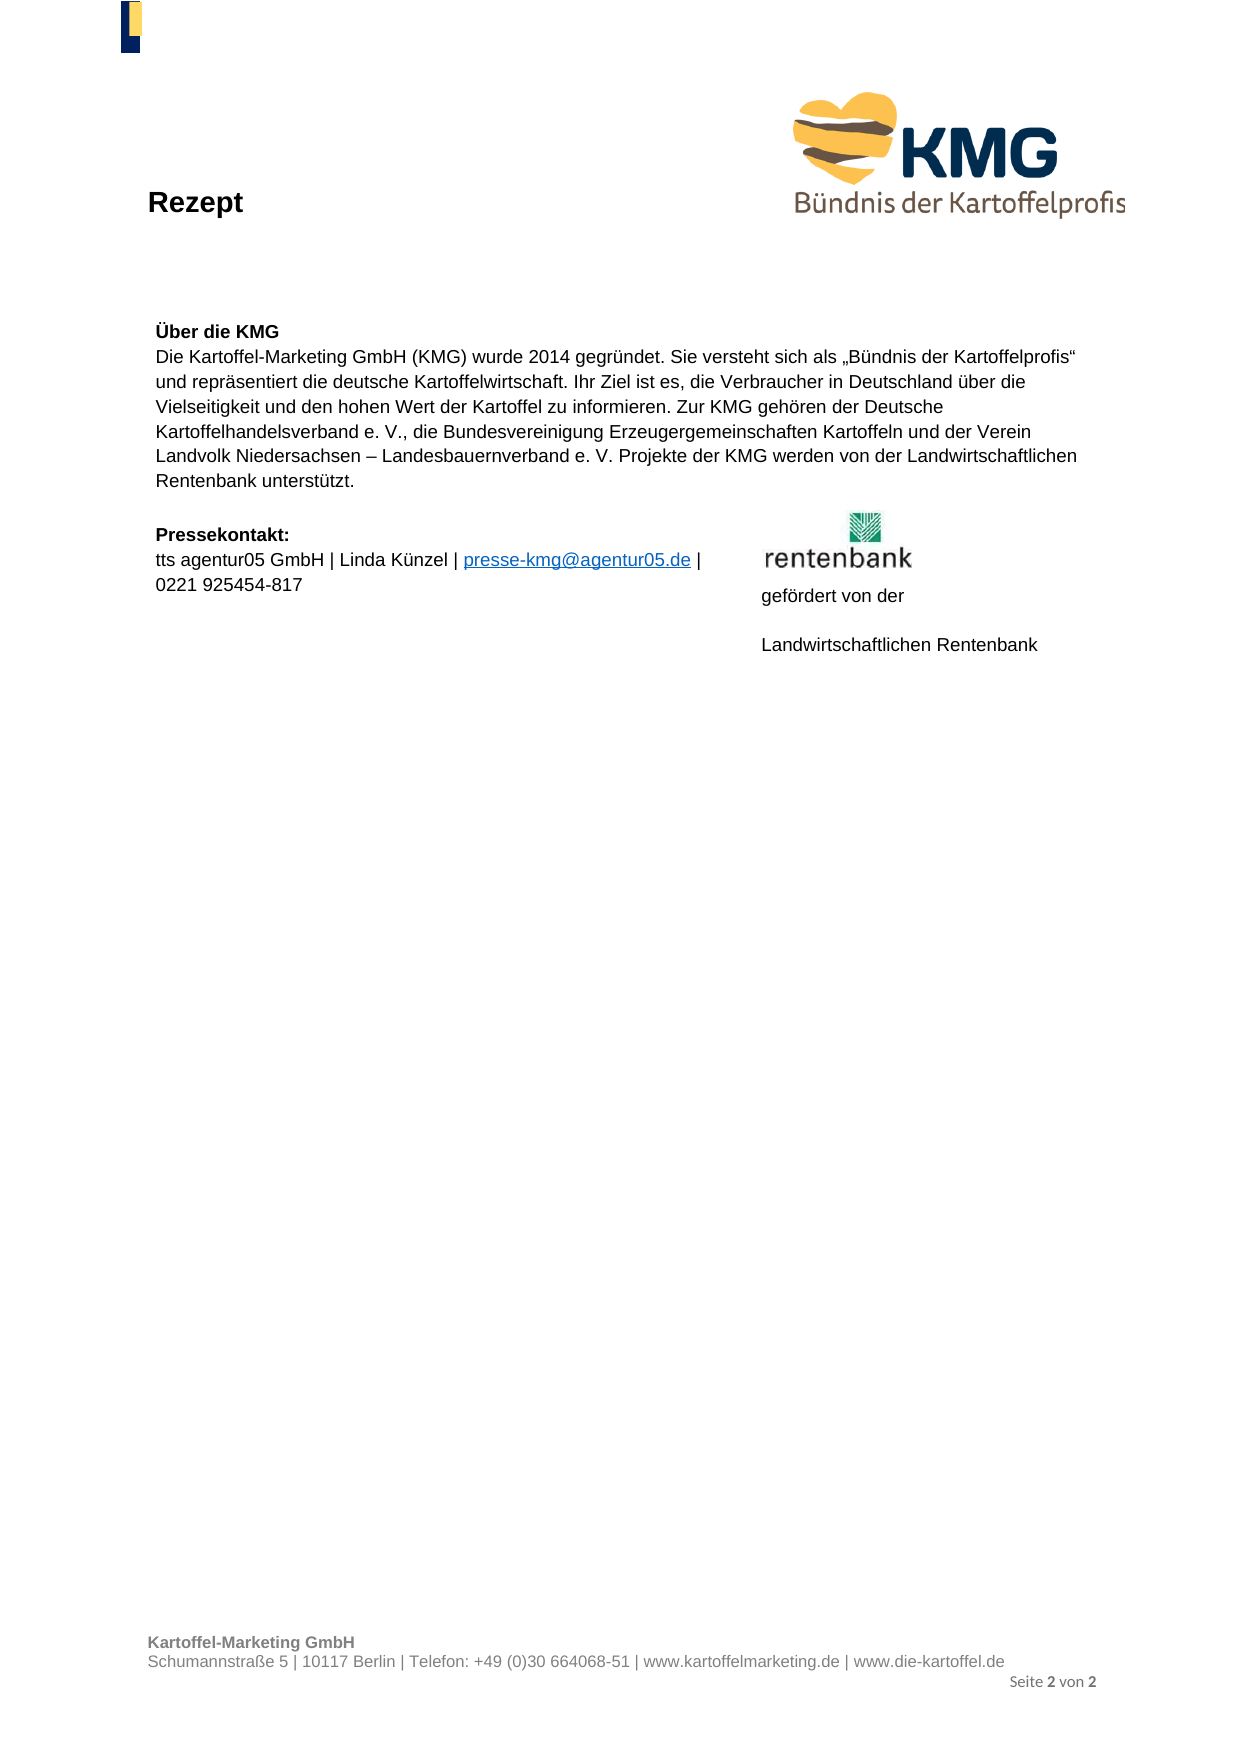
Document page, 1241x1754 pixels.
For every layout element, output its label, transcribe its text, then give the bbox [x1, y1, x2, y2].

picture [762, 510, 912, 568]
picture [793, 92, 1125, 219]
